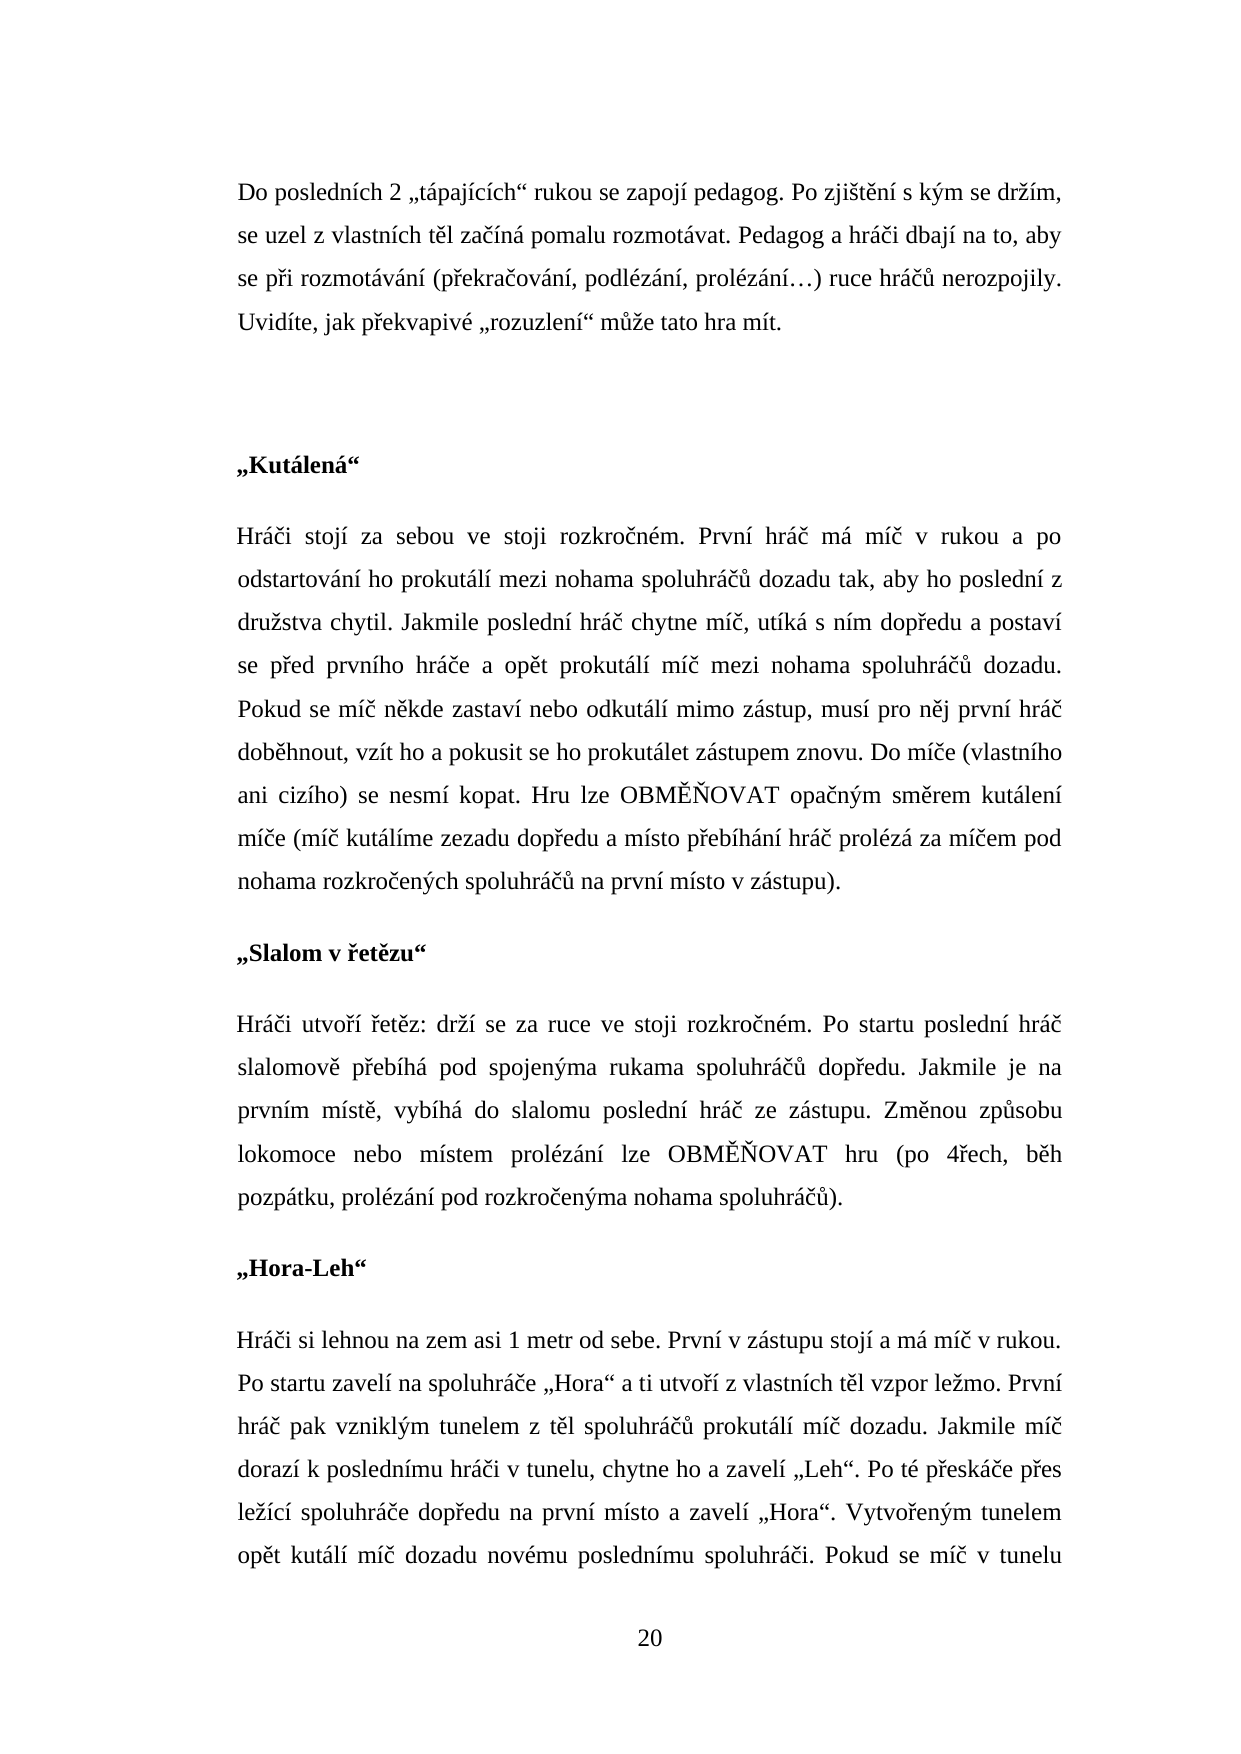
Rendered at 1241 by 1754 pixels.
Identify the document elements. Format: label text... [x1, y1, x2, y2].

text „Hora-Leh“ [236, 1253, 1063, 1282]
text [236, 177, 1063, 335]
text „Kutálená“ [236, 450, 1063, 478]
text Hráči stojí za sebou ve stoji rozkročném. První hráč má míč v rukou a po odstartování ho prokutálí mezi nohama spoluhráčů dozadu tak, aby ho poslední z družstva chytil. Jakmile poslední hráč chytne míč, utíká s ním dopředu a postaví se před prvního hráče a opět prokutálí míč mezi nohama spoluhráčů dozadu. Pokud se míč někde zastaví nebo odkutálí mimo zástup, musí pro něj první hráč doběhnout, vzít ho a pokusit se ho prokutálet zástupem znovu. Do míče (vlastního ani cizího) se nesmí kopat. Hru lze OBMĚŇOVAT opačným směrem kutálení míče (míč kutálíme zezadu dopředu a místo přebíhání hráč prolézá za míčem pod nohama rozkročených spoluhráčů na první místo v zástupu). [236, 521, 1063, 895]
text „Slalom v řetězu“ [236, 938, 1063, 967]
text Hráči utvoří řetěz: drží se za ruce ve stoji rozkročném. Po startu poslední hráč slalomově přebíhá pod spojenýma rukama spoluhráčů dopředu. Jakmile je na prvním místě, vybíhá do slalomu poslední hráč ze zástupu. Změnou způsobu lokomoce nebo místem prolézání lze OBMĚŇOVAT hru (po 4řech, běh pozpátku, prolézání pod rozkročenýma nohama spoluhráčů). [236, 1009, 1063, 1211]
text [236, 1325, 1063, 1569]
